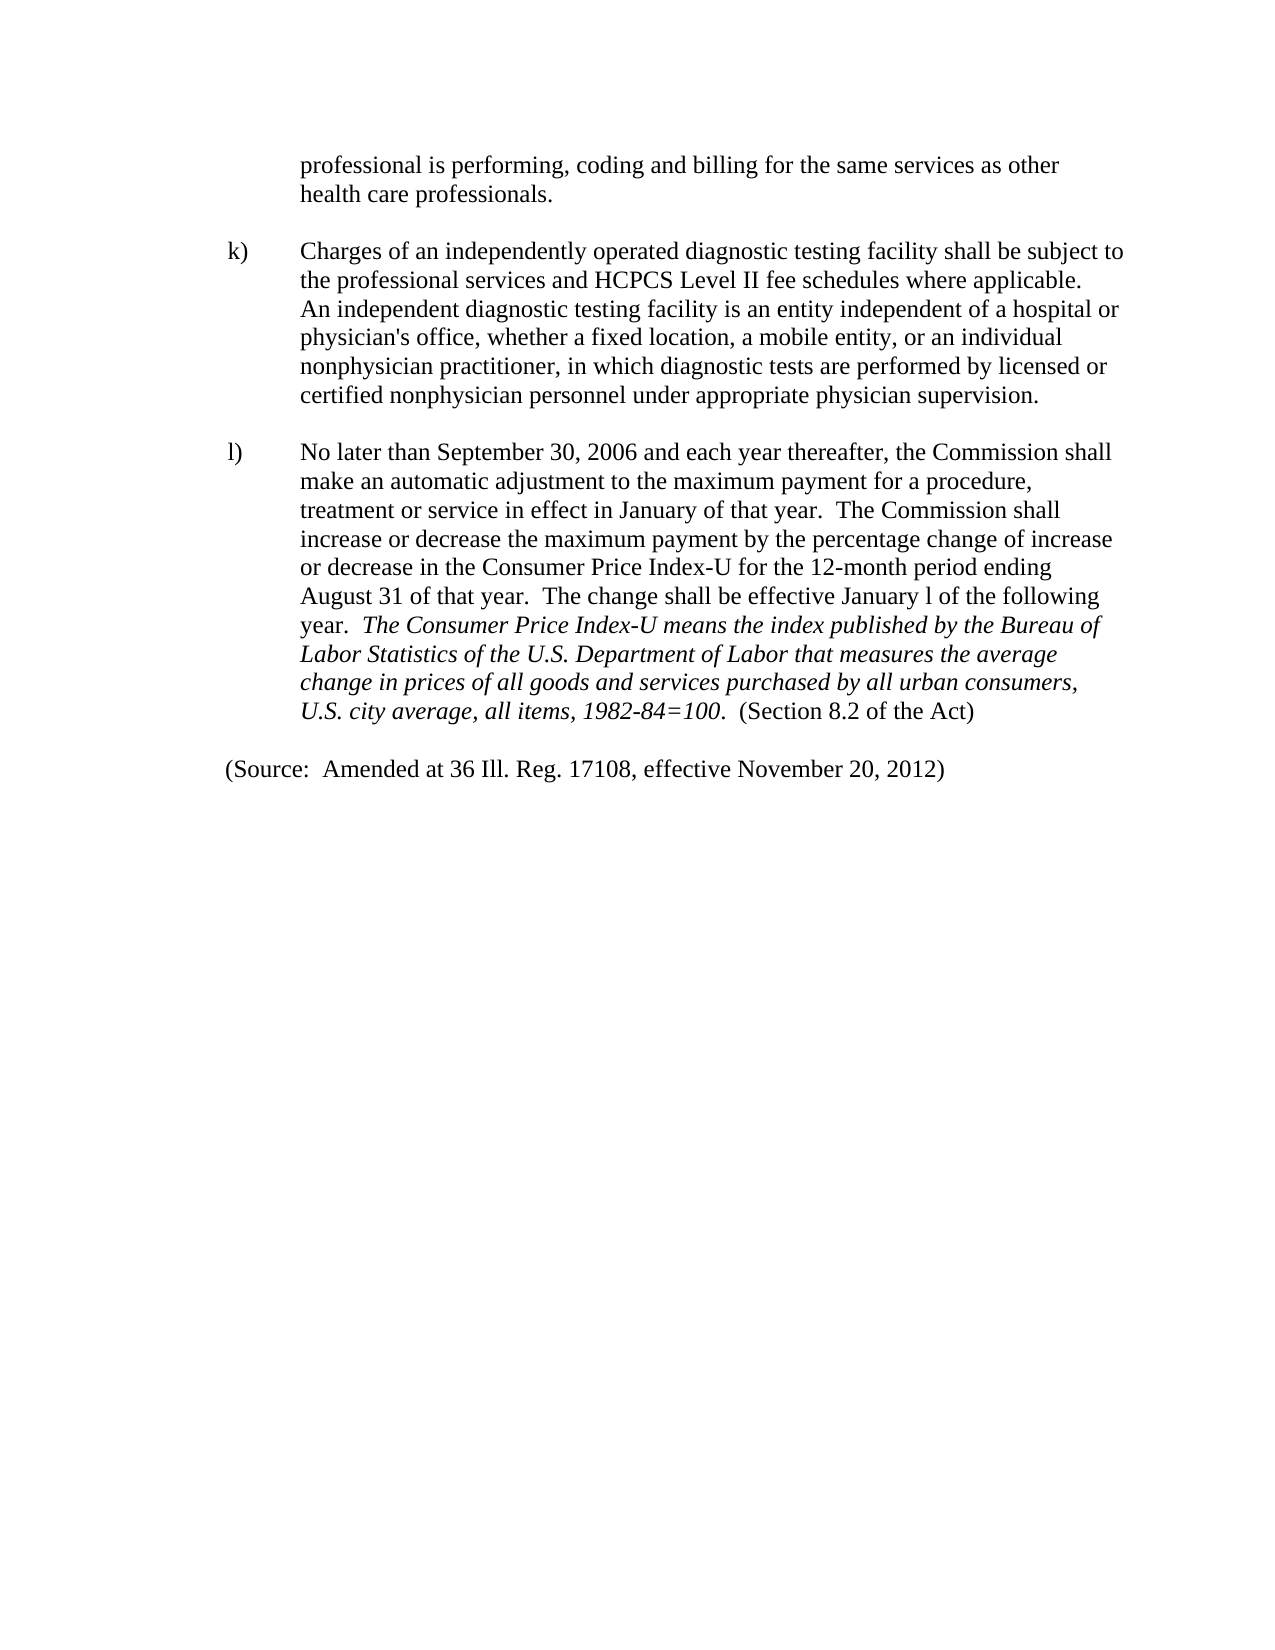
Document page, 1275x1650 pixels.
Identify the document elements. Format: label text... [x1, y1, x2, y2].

text k) Charges of an independently operated diagnostic testing facility shall be subject to the professional services and HCPCS Level II fee schedules where applicable. An independent diagnostic testing facility is an entity independent of a hospital or physician's office, whether a fixed location, a mobile entity, or an individual nonphysician practitioner, in which diagnostic tests are performed by licensed or certified nonphysician personnel under appropriate physician supervision. [227, 236, 1125, 409]
text (Source: Amended at 36 Ill. Reg. 17108, effective November 20, 2012) [225, 754, 1125, 782]
text l) No later than September 30, 2006 and each year thereafter, the Commission shall make an automatic adjustment to the maximum payment for a procedure, treatment or service in effect in January of that year. The Commission shall increase or decrease the maximum payment by the percentage change of increase or decrease in the Consumer Price Index-U for the 12-month period ending August 31 of that year. The change shall be effective January l of the following year. The Consumer Price Index-U means the index published by the Bureau of Labor Statistics of the U.S. Department of Labor that measures the average change in prices of all goods and services purchased by all urban consumers, U.S. city average, all items, 1982-84=100. (Section 8.2 of the Act) [227, 437, 1125, 725]
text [227, 150, 1125, 207]
